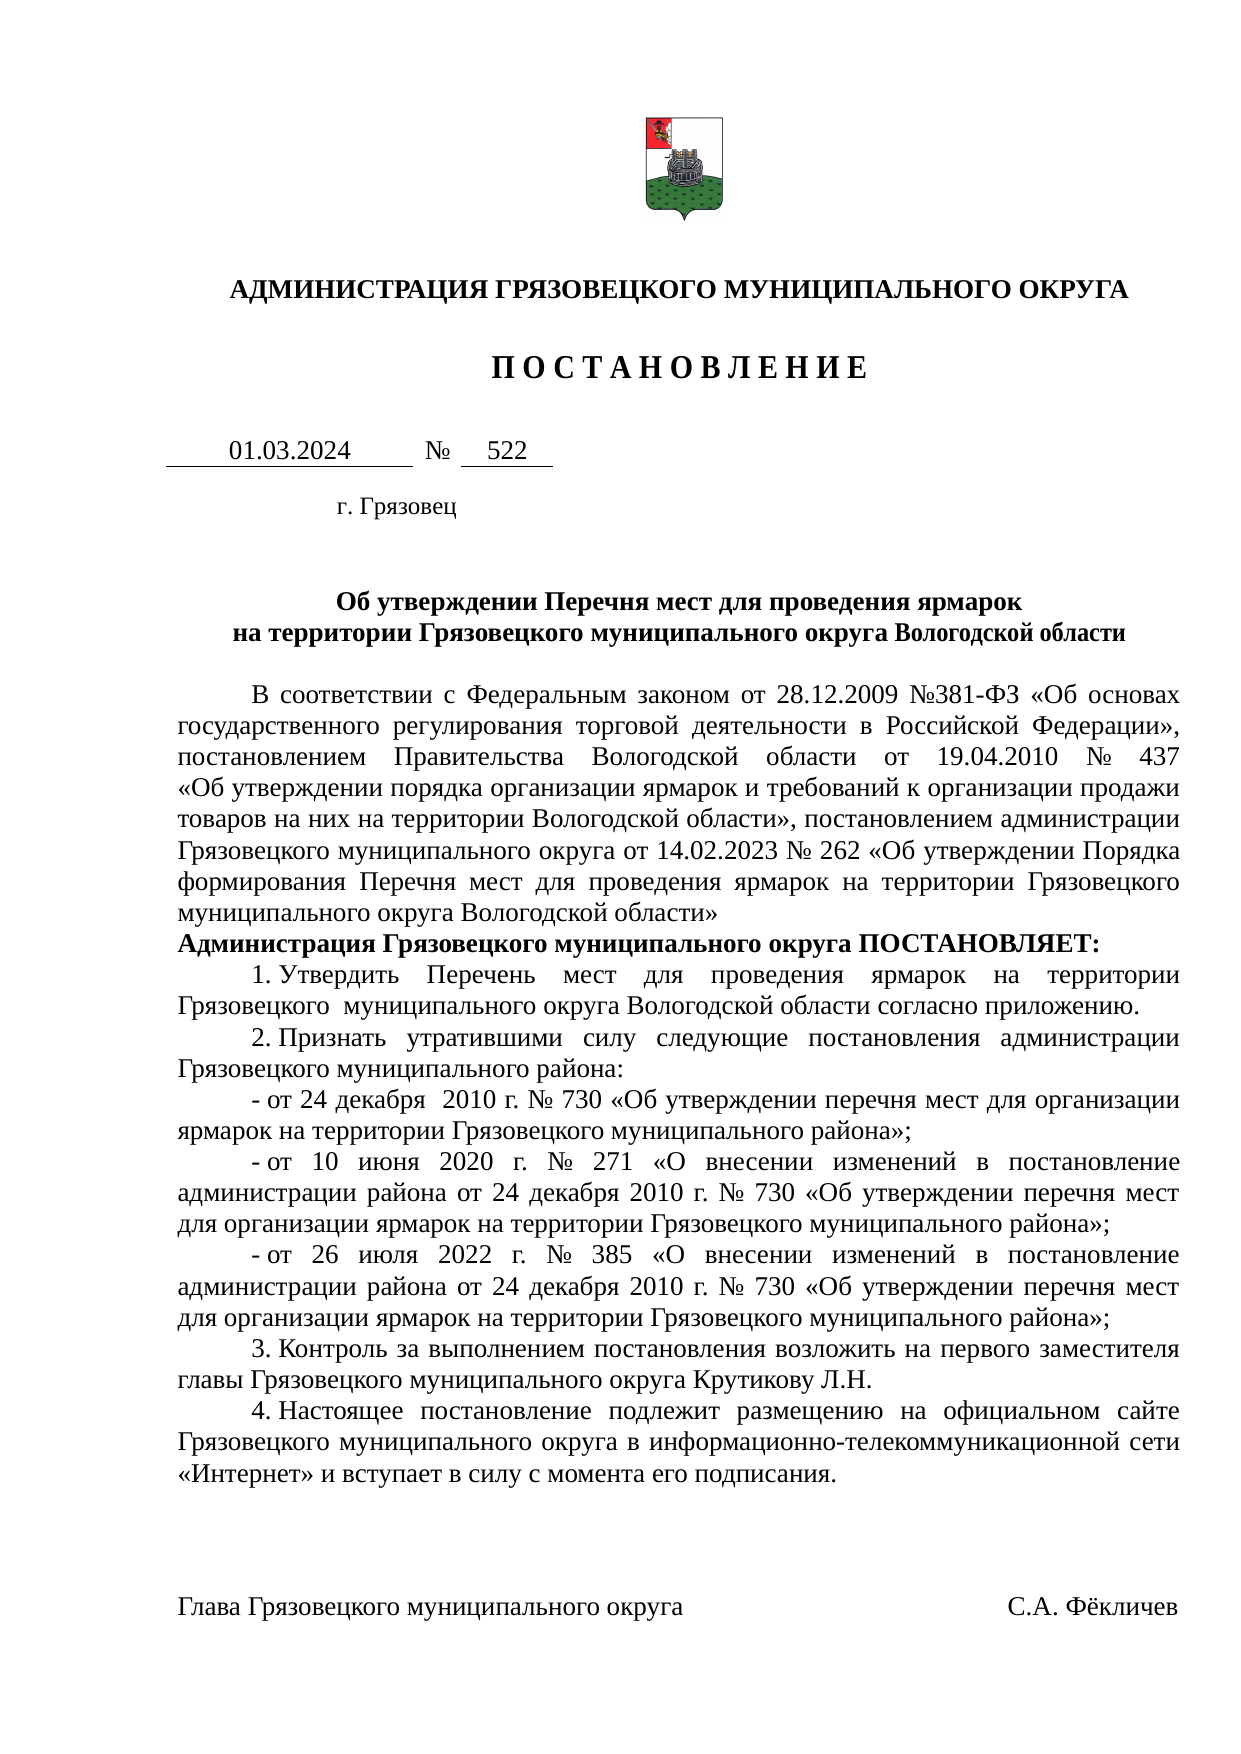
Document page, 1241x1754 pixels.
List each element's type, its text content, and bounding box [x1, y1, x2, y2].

text Глава Грязовецкого муниципального округа С.А. Фёкличев [177, 1590, 1181, 1622]
text 1. Утвердить Перечень мест для проведения ярмарок на территории Грязовецкого муниципального округа Вологодской области согласно приложению. [177, 958, 1181, 1021]
text 2. Признать утратившими силу следующие постановления администрации Грязовецкого муниципального района: [177, 1021, 1181, 1083]
table_header № [413, 434, 461, 466]
text г. Грязовец [177, 491, 1181, 520]
subtitle П О С Т А Н О В Л Е Н И Е [177, 347, 1181, 386]
text В соответствии с Федеральным законом от 28.12.2009 №381-ФЗ «Об основах государственного регулирования торговой деятельности в Российской Федерации», постановлением Правительства Вологодской области от 19.04.2010 № 437 «Об утверждении порядка организации ярмарок и требований к организации продажи товаров на них на территории Вологодской области», постановлением администрации Грязовецкого муниципального округа от 14.02.2023 № 262 «Об утверждении Порядка формирования Перечня мест для проведения ярмарок на территории Грязовецкого муниципального округа Вологодской области» [177, 678, 1181, 927]
text Администрация Грязовецкого муниципального округа ПОСТАНОВЛЯЕТ: [177, 927, 1181, 958]
text на территории Грязовецкого муниципального округа Вологодской области [177, 616, 1181, 647]
text Об утверждении Перечня мест для проведения ярмарок [177, 584, 1181, 616]
text 4. Настоящее постановление подлежит размещению на официальном сайте Грязовецкого муниципального округа в информационно-телекоммуникационной сети «Интернет» и вступает в силу с момента его подписания. [177, 1394, 1181, 1488]
text 3. Контроль за выполнением постановления возложить на первого заместителя главы Грязовецкого муниципального округа Крутикову Л.Н. [177, 1332, 1181, 1394]
text - от 26 июля 2022 г. № 385 «О внесении изменений в постановление администрации района от 24 декабря 2010 г. № 730 «Об утверждении перечня мест для организации ярмарок на территории Грязовецкого муниципального района»; [177, 1239, 1181, 1332]
picture [644, 117, 724, 221]
text - от 24 декабря 2010 г. № 730 «Об утверждении перечня мест для организации ярмарок на территории Грязовецкого муниципального района»; [177, 1083, 1181, 1145]
text - от 10 июня 2020 г. № 271 «О внесении изменений в постановление администрации района от 24 декабря 2010 г. № 730 «Об утверждении перечня мест для организации ярмарок на территории Грязовецкого муниципального района»; [177, 1145, 1181, 1239]
table_header 522 [461, 434, 553, 466]
table_header 01.03.2024 [166, 434, 413, 466]
subtitle АДМИНИСТРАЦИЯ ГРЯЗОВЕЦКОГО МУНИЦИПАЛЬНОГО ОКРУГА [177, 273, 1181, 304]
